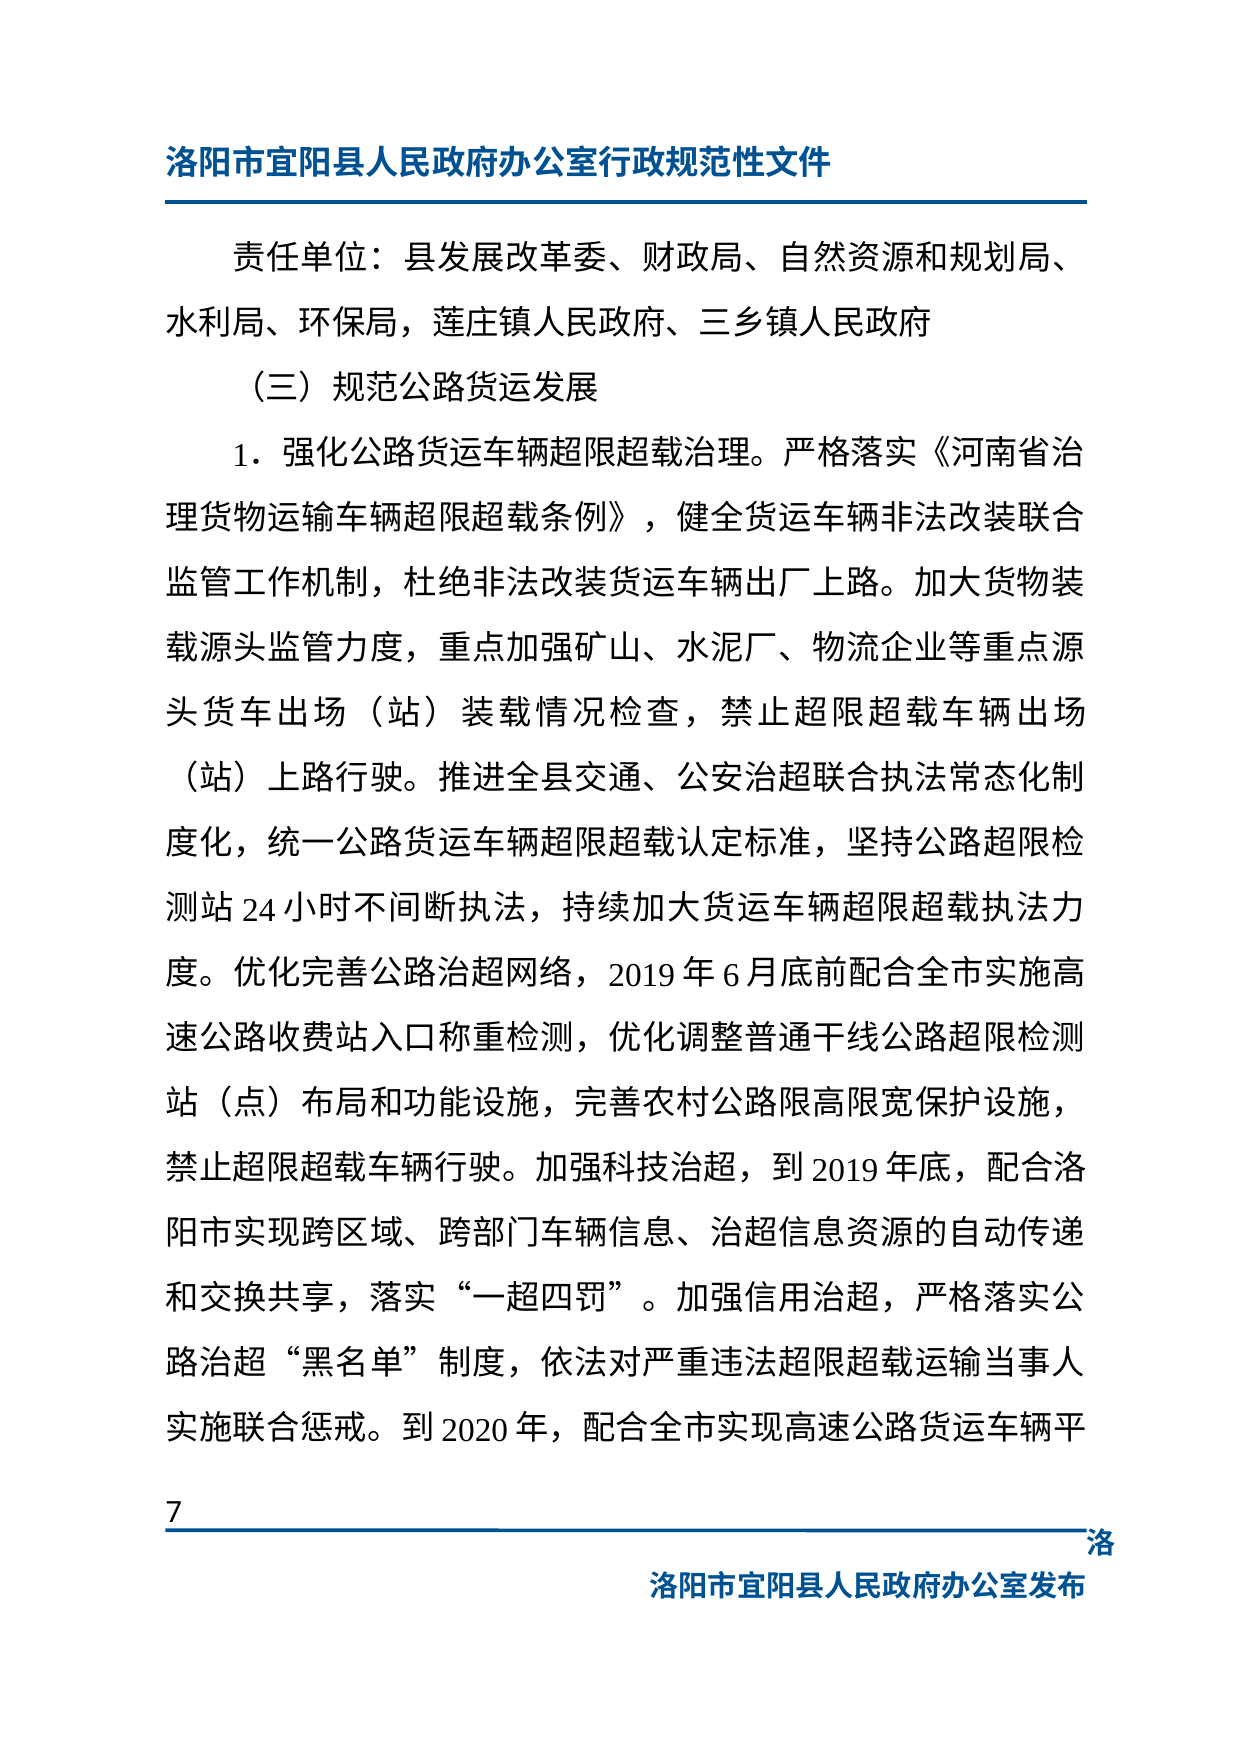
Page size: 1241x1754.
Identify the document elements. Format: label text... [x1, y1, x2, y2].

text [165, 409, 1087, 1449]
text 责任单位：县发展改革委、财政局、自然资源和规划局、水利局、环保局，莲庄镇人民政府、三乡镇人民政府 [165, 214, 1087, 344]
text （三）规范公路货运发展 [165, 344, 1087, 409]
